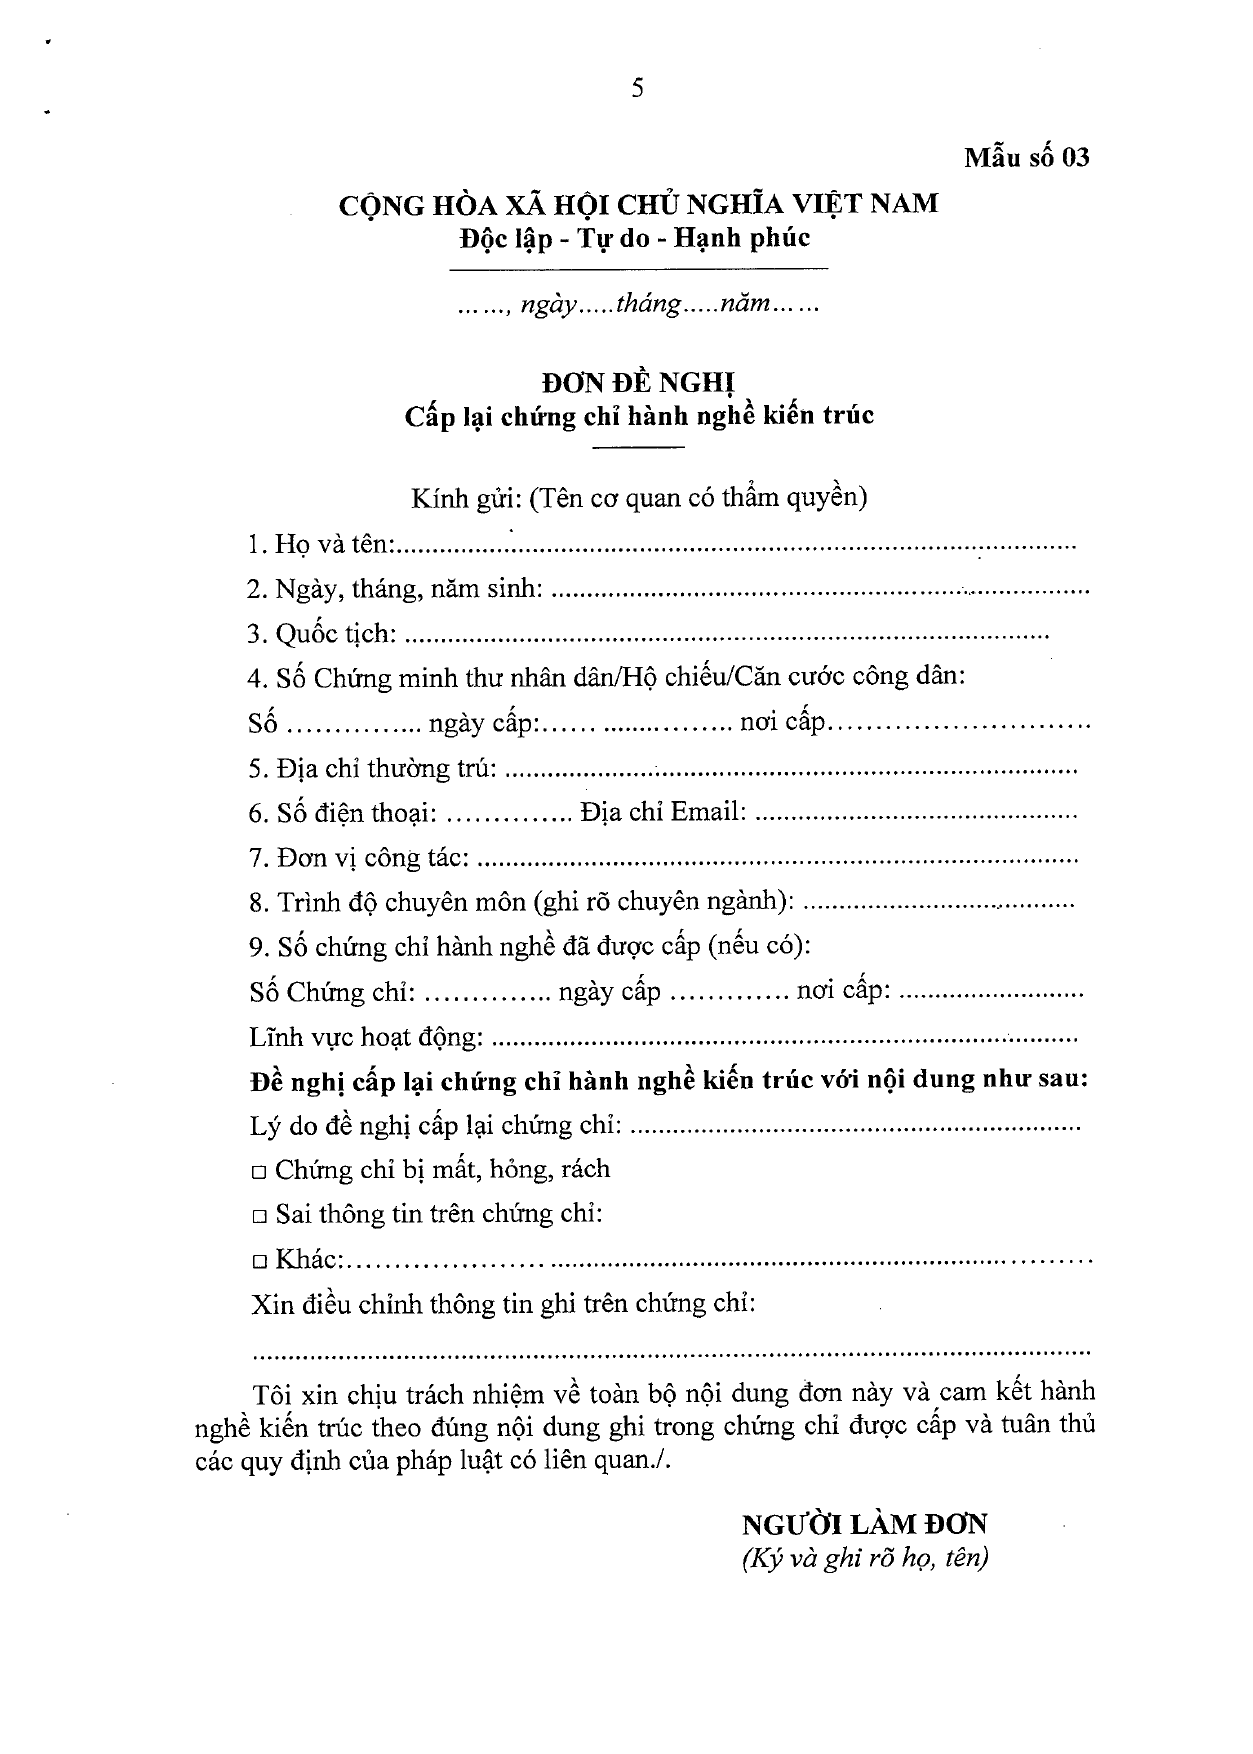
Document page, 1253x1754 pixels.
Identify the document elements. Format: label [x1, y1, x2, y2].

picture [44, 39, 1096, 1573]
